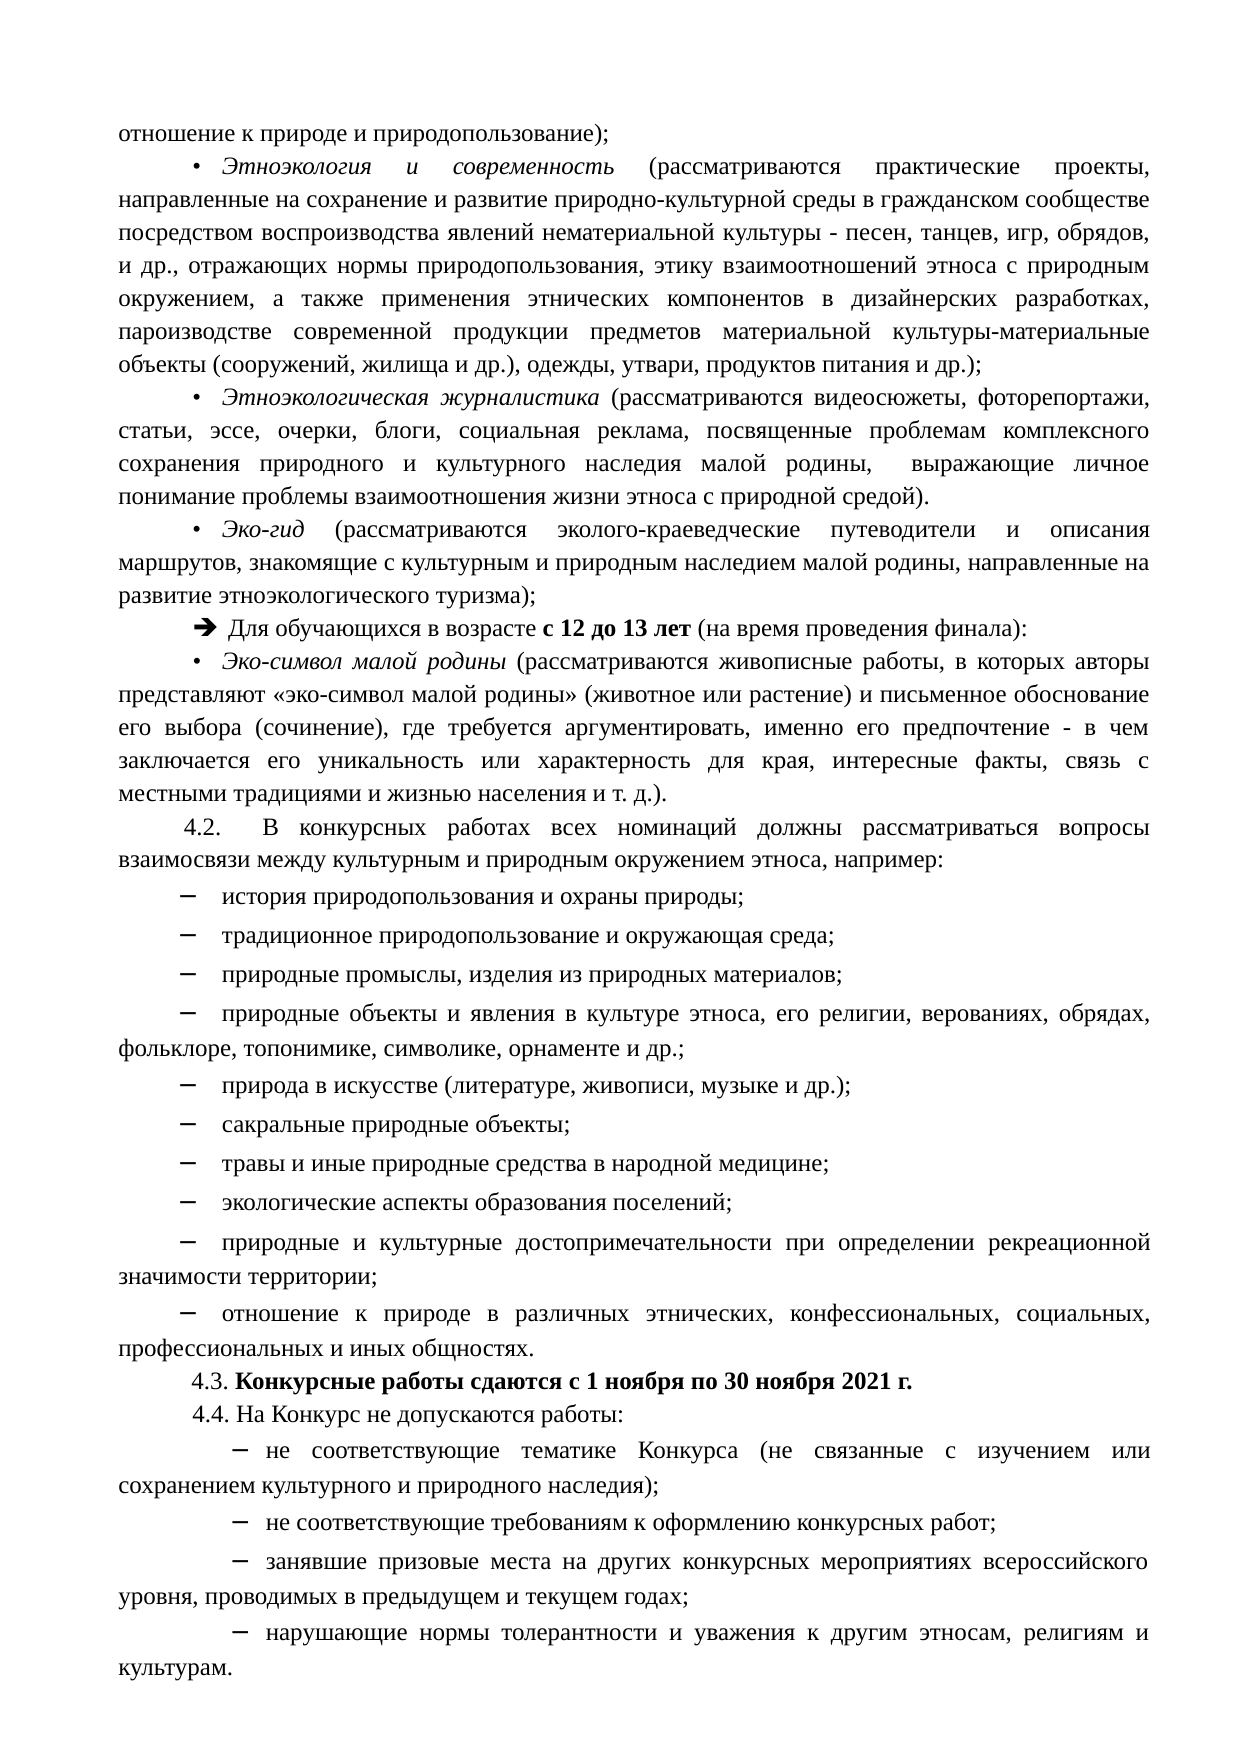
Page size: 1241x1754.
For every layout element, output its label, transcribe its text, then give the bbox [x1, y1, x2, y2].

list традиционное природопользование и окружающая среда; [118, 917, 1152, 951]
text 4.4. На Конкурс не допускаются работы: [118, 1399, 1152, 1428]
list не соответствующие тематике Конкурса (не связанные с изучением или сохранением культурного и природного наследия); [118, 1432, 1152, 1499]
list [118, 118, 1150, 147]
list нарушающие нормы толерантности и уважения к другим этносам, религиям и культурам. [118, 1614, 1150, 1681]
list природа в искусстве (литературе, живописи, музыке и др.); [118, 1066, 1152, 1101]
text 4.2. В конкурсных работах всех номинаций должны рассматриваться вопросы взаимосвязи между культурным и природным окружением этноса, например: [118, 812, 1150, 873]
list травы и иные природные средства в народной медицине; [118, 1145, 1152, 1179]
list природные промыслы, изделия из природных материалов; [118, 956, 1152, 990]
text 4.3. Конкурсные работы сдаются с 1 ноября по 30 ноября 2021 г. [118, 1366, 1148, 1394]
list занявшие призовые места на других конкурсных мероприятиях всероссийского уровня, проводимых в предыдущем и текущем годах; [118, 1542, 1149, 1609]
list не соответствующие требованиям к оформлению конкурсных работ; [118, 1503, 1152, 1537]
list природные и культурные достопримечательности при определении рекреационной значимости территории; [118, 1223, 1152, 1290]
list Эко-символ малой родины (рассматриваются живописные работы, в которых авторы представляют «эко-символ малой родины» (животное или растение) и письменное обоснование его выбора (сочинение), где требуется аргументировать, именно его предпочтение - в чем заключается его уникальность или характерность для края, интересные факты, связь с местными традициями и жизнью населения и т. д.). [118, 646, 1150, 807]
list Этноэкология и современность (рассматриваются практические проекты, направленные на сохранение и развитие природно-культурной среды в гражданском сообществе посредством воспроизводства явлений нематериальной культуры - песен, танцев, игр, обрядов, и др., отражающих нормы природопользования, этику взаимоотношений этноса с природным окружением, а также применения этнических компонентов в дизайнерских разработках, пароизводстве современной продукции предметов материальной культуры-материальные объекты (сооружений, жилища и др.), одежды, утвари, продуктов питания и др.); [118, 151, 1150, 378]
list Этноэкологическая журналистика (рассматриваются видеосюжеты, фоторепортажи, статьи, эссе, очерки, блоги, социальная реклама, посвященные проблемам комплексного сохранения природного и культурного наследия малой родины, выражающие личное понимание проблемы взаимоотношения жизни этноса с природной средой). [118, 382, 1150, 510]
list экологические аспекты образования поселений; [118, 1184, 1152, 1218]
list Для обучающихся в возрасте с 12 до 13 лет (на время проведения финала): [192, 613, 1150, 642]
list природные объекты и явления в культуре этноса, его религии, верованиях, обрядах, фольклоре, топонимике, символике, орнаменте и др.; [118, 995, 1152, 1062]
list Эко-гид (рассматриваются эколого-краеведческие путеводители и описания маршрутов, знакомящие с культурным и природным наследием малой родины, направленные на развитие этноэкологического туризма); [118, 514, 1150, 609]
list отношение к природе в различных этнических, конфессиональных, социальных, профессиональных и иных общностях. [118, 1294, 1152, 1362]
list история природопользования и охраны природы; [118, 878, 1152, 912]
list сакральные природные объекты; [118, 1106, 1152, 1140]
